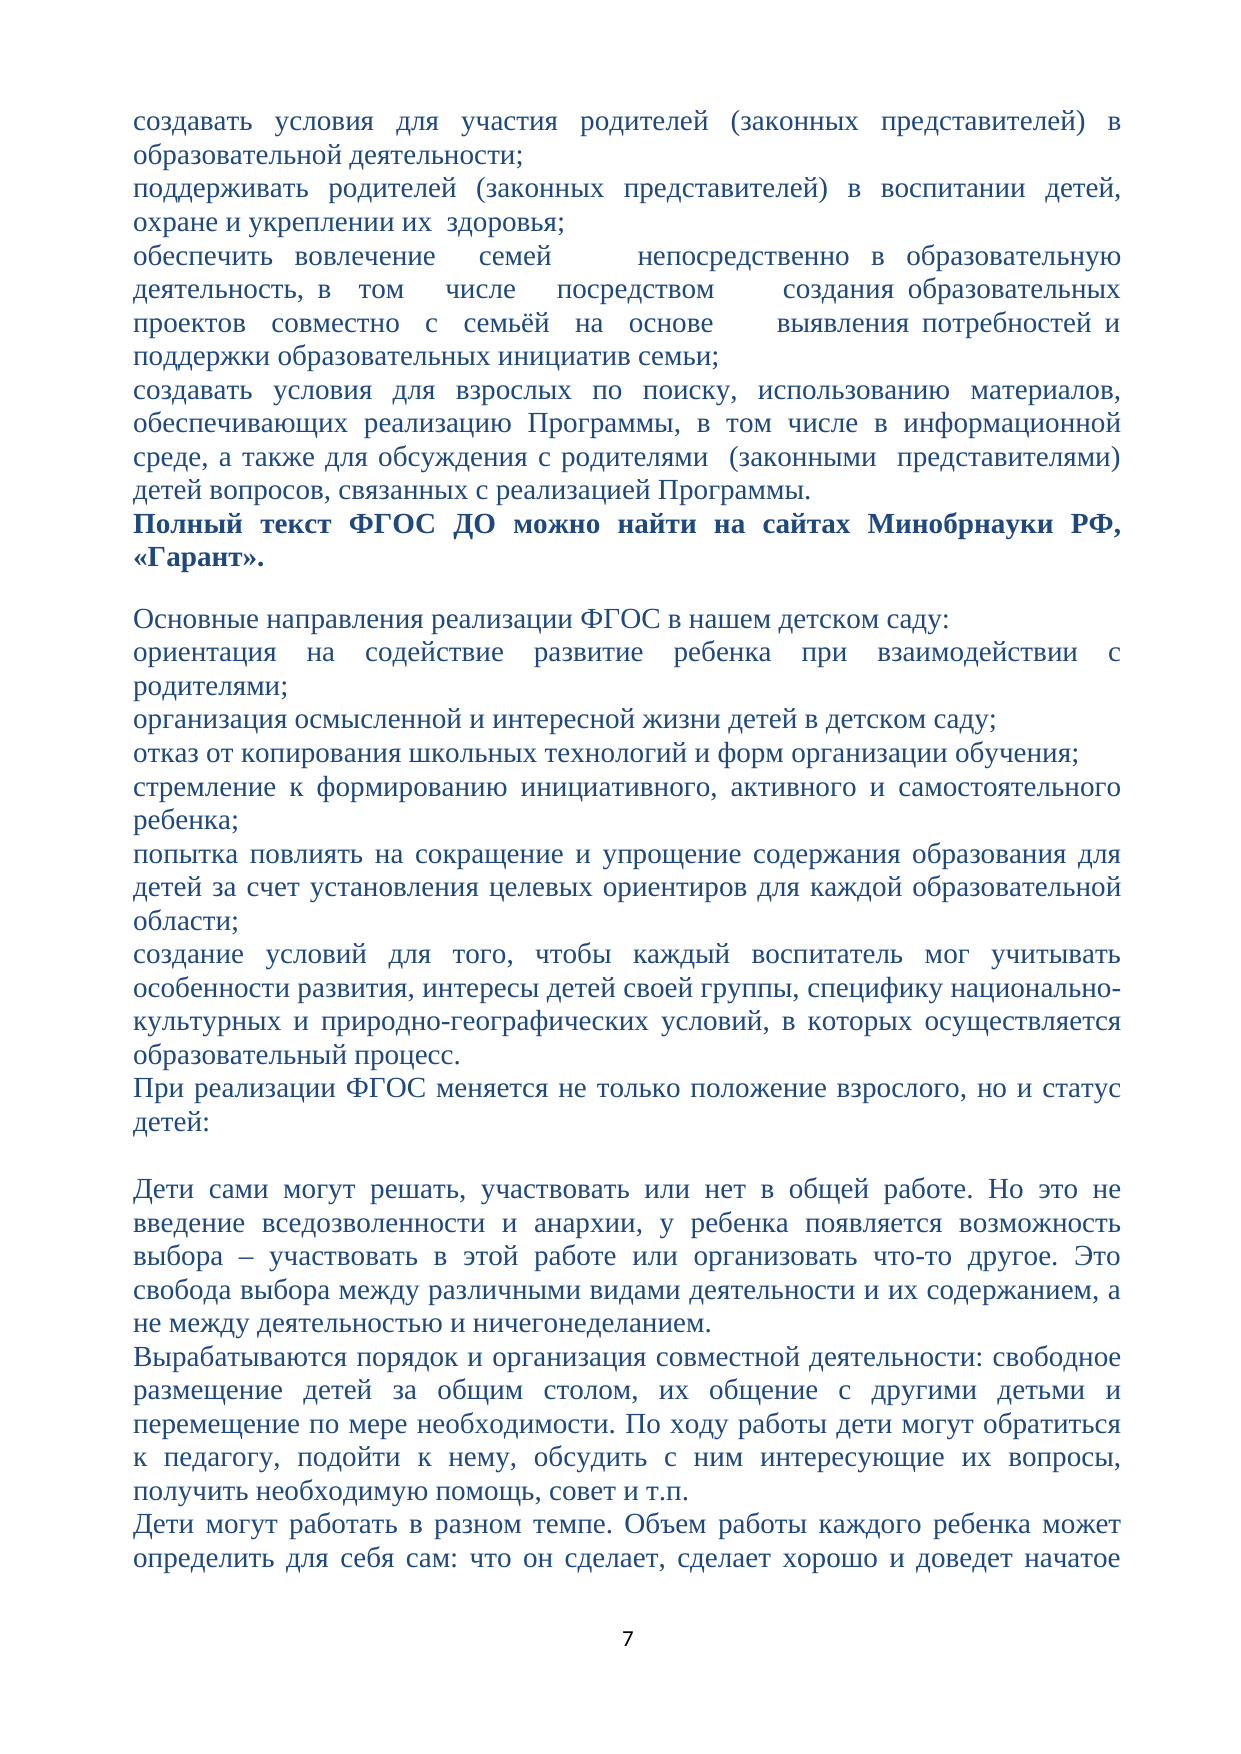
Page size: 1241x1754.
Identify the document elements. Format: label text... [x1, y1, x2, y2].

text Вырабатываются порядок и организация совместной деятельности: свободное размещение детей за общим столом, их общение с другими детьми и перемещение по мере необходимости. По ходу работы дети могут обратиться к педагогу, подойти к нему, обсудить с ним интересующие их вопросы, получить необходимую помощь, совет и т.п. [133, 1339, 1122, 1507]
text стремление к формированию инициативного, активного и самостоятельного ребенка; [133, 769, 1122, 836]
text создавать условия для участия родителей (законных представителей) в образовательной деятельности; [133, 103, 1122, 171]
text Основные направления реализации ФГОС в нашем детском саду: [133, 601, 1122, 634]
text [133, 1507, 1122, 1574]
text обеспечить вовлечение семей непосредственно в образовательную деятельность, в том числе посредством создания образовательных проектов совместно с семьёй на основе выявления потребностей и поддержки образовательных инициатив семьи; [133, 238, 1122, 372]
text попытка повлиять на сокращение и упрощение содержания образования для детей за счет установления целевых ориентиров для каждой образовательной области; [133, 836, 1122, 936]
text организация осмысленной и интересной жизни детей в детском саду; [133, 702, 1122, 735]
text Полный текст ФГОС ДО можно найти на сайтах Минобрнауки РФ, «Гарант». [133, 506, 1122, 573]
text При реализации ФГОС меняется не только положение взрослого, но и статус детей: [133, 1071, 1122, 1138]
text создавать условия для взрослых по поиску, использованию материалов, обеспечивающих реализацию Программы, в том числе в информационной среде, а также для обсуждения с родителями (законными представителями) детей вопросов, связанных с реализацией Программы. [133, 372, 1122, 506]
text поддерживать родителей (законных представителей) в воспитании детей, охране и укреплении их здоровья; [133, 171, 1122, 238]
text ориентация на содействие развитие ребенка при взаимодействии с родителями; [133, 634, 1122, 702]
text отказ от копирования школьных технологий и форм организации обучения; [133, 735, 1122, 769]
text Дети сами могут решать, участвовать или нет в общей работе. Но это не введение вседозволенности и анархии, у ребенка появляется возможность выбора – участвовать в этой работе или организовать что-то другое. Это свобода выбора между различными видами деятельности и их содержанием, а не между деятельностью и ничегонеделанием. [133, 1171, 1122, 1339]
text создание условий для того, чтобы каждый воспитатель мог учитывать особенности развития, интересы детей своей группы, специфику национально-культурных и природно-географических условий, в которых осуществляется образовательный процесс. [133, 936, 1122, 1071]
